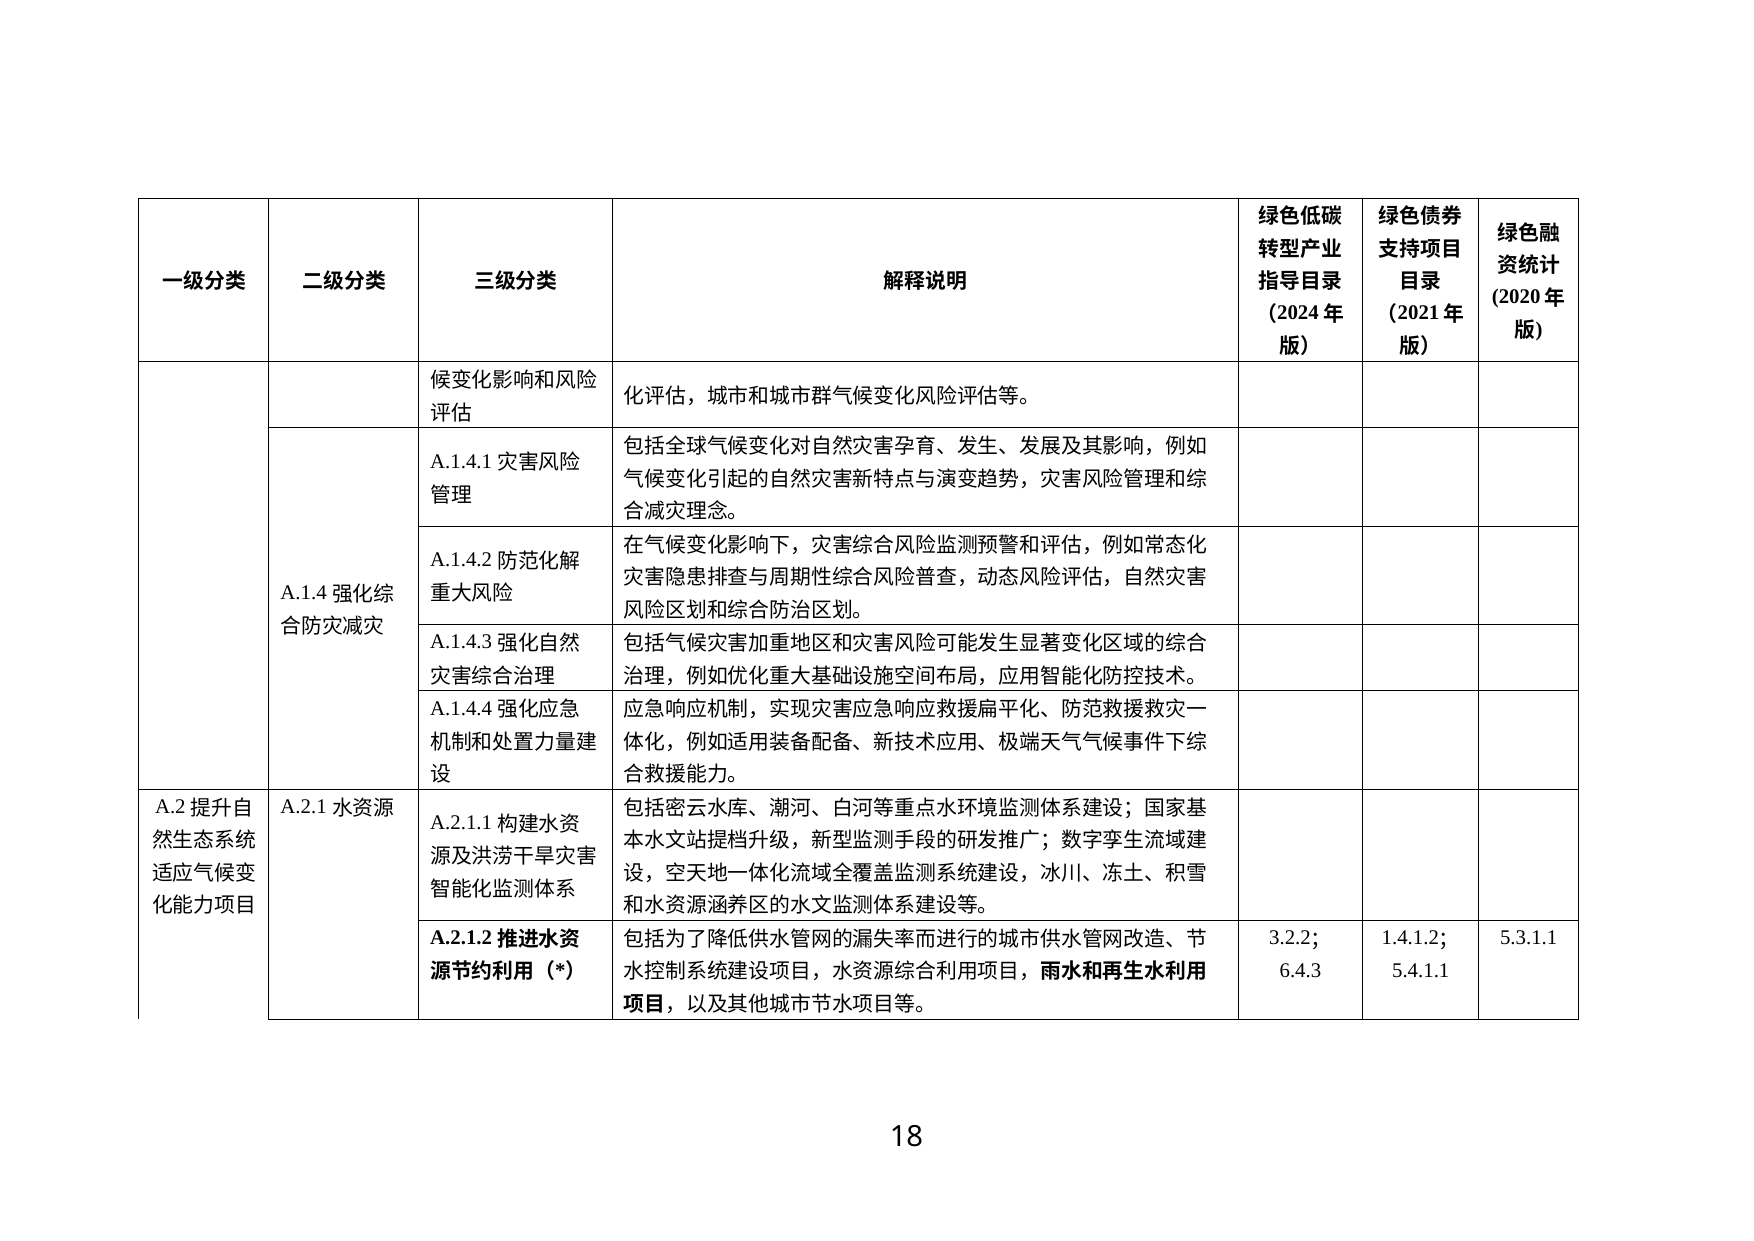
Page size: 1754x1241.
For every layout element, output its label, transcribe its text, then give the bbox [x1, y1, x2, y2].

table_cell A.1.4.1 灾害风险管理 [419, 428, 612, 526]
table_cell A.2.1.2 推进水资源节约利用（*） [419, 921, 612, 1018]
table_cell [1239, 527, 1362, 624]
table_cell 1.4.1.2；5.4.1.1 [1363, 921, 1478, 1018]
table_cell 包括密云水库、潮河、白河等重点水环境监测体系建设；国家基本水文站提档升级，新型监测手段的研发推广；数字孪生流域建设，空天地一体化流域全覆盖监测系统建设，冰川、冻土、积雪和水资源涵养区的水文监测体系建设等。 [613, 790, 1238, 920]
table_cell [1239, 428, 1362, 526]
table_cell [1239, 790, 1362, 920]
table_header 绿色融资统计(2020年版) [1479, 199, 1578, 361]
table_cell [1479, 428, 1578, 526]
table_cell [1479, 362, 1578, 427]
table_cell A.1.4 强化综合防灾减灾 [269, 428, 418, 789]
table_header 绿色低碳转型产业指导目录（2024 年版） [1239, 199, 1362, 361]
table_header 绿色债券支持项目目录（2021年版） [1363, 199, 1478, 361]
table_cell [1363, 527, 1478, 624]
table_cell 包括全球气候变化对自然灾害孕育、发生、发展及其影响，例如气候变化引起的自然灾害新特点与演变趋势，灾害风险管理和综合减灾理念。 [613, 428, 1238, 526]
table_cell 3.2.2；6.4.3 [1239, 921, 1362, 1018]
table_cell [1479, 790, 1578, 920]
table_header 一级分类 [139, 199, 268, 361]
table_cell [1239, 362, 1362, 427]
table_cell [1363, 362, 1478, 427]
table_cell [1363, 625, 1478, 690]
table_cell [1363, 428, 1478, 526]
table_cell [1239, 625, 1362, 690]
table_cell [1363, 691, 1478, 789]
table_header 解释说明 [613, 199, 1238, 361]
table_cell [1239, 691, 1362, 789]
table_header 三级分类 [419, 199, 612, 361]
table_cell 应急响应机制，实现灾害应急响应救援扁平化、防范救援救灾一体化，例如适用装备配备、新技术应用、极端天气气候事件下综合救援能力。 [613, 691, 1238, 789]
table_cell 5.3.1.1 [1479, 921, 1578, 1018]
table_cell A.1.4.3 强化自然灾害综合治理 [419, 625, 612, 690]
table_cell A.1.4.4 强化应急机制和处置力量建设 [419, 691, 612, 789]
table_header 二级分类 [269, 199, 418, 361]
table_cell A.2 提升自然生态系统适应气候变化能力项目 [139, 790, 268, 1018]
table_cell [1363, 790, 1478, 920]
table_cell A.1.4.2 防范化解重大风险 [419, 527, 612, 624]
table_cell A.2.1.1 构建水资源及洪涝干旱灾害智能化监测体系 [419, 790, 612, 920]
table_cell A.2.1 水资源 [269, 790, 418, 1018]
table_cell 包括为了降低供水管网的漏失率而进行的城市供水管网改造、节水控制系统建设项目，水资源综合利用项目，雨水和再生水利用项目，以及其他城市节水项目等。 [613, 921, 1238, 1018]
table_cell [1479, 527, 1578, 624]
table_cell A.1.3.2 加强敏感领域和重点区域气候变化影响和风险评估 [419, 362, 612, 427]
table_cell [613, 362, 1238, 427]
table_cell [1479, 691, 1578, 789]
table_cell 在气候变化影响下，灾害综合风险监测预警和评估，例如常态化灾害隐患排查与周期性综合风险普查，动态风险评估，自然灾害风险区划和综合防治区划。 [613, 527, 1238, 624]
table_cell [1479, 625, 1578, 690]
table_cell 包括气候灾害加重地区和灾害风险可能发生显著变化区域的综合治理，例如优化重大基础设施空间布局，应用智能化防控技术。 [613, 625, 1238, 690]
